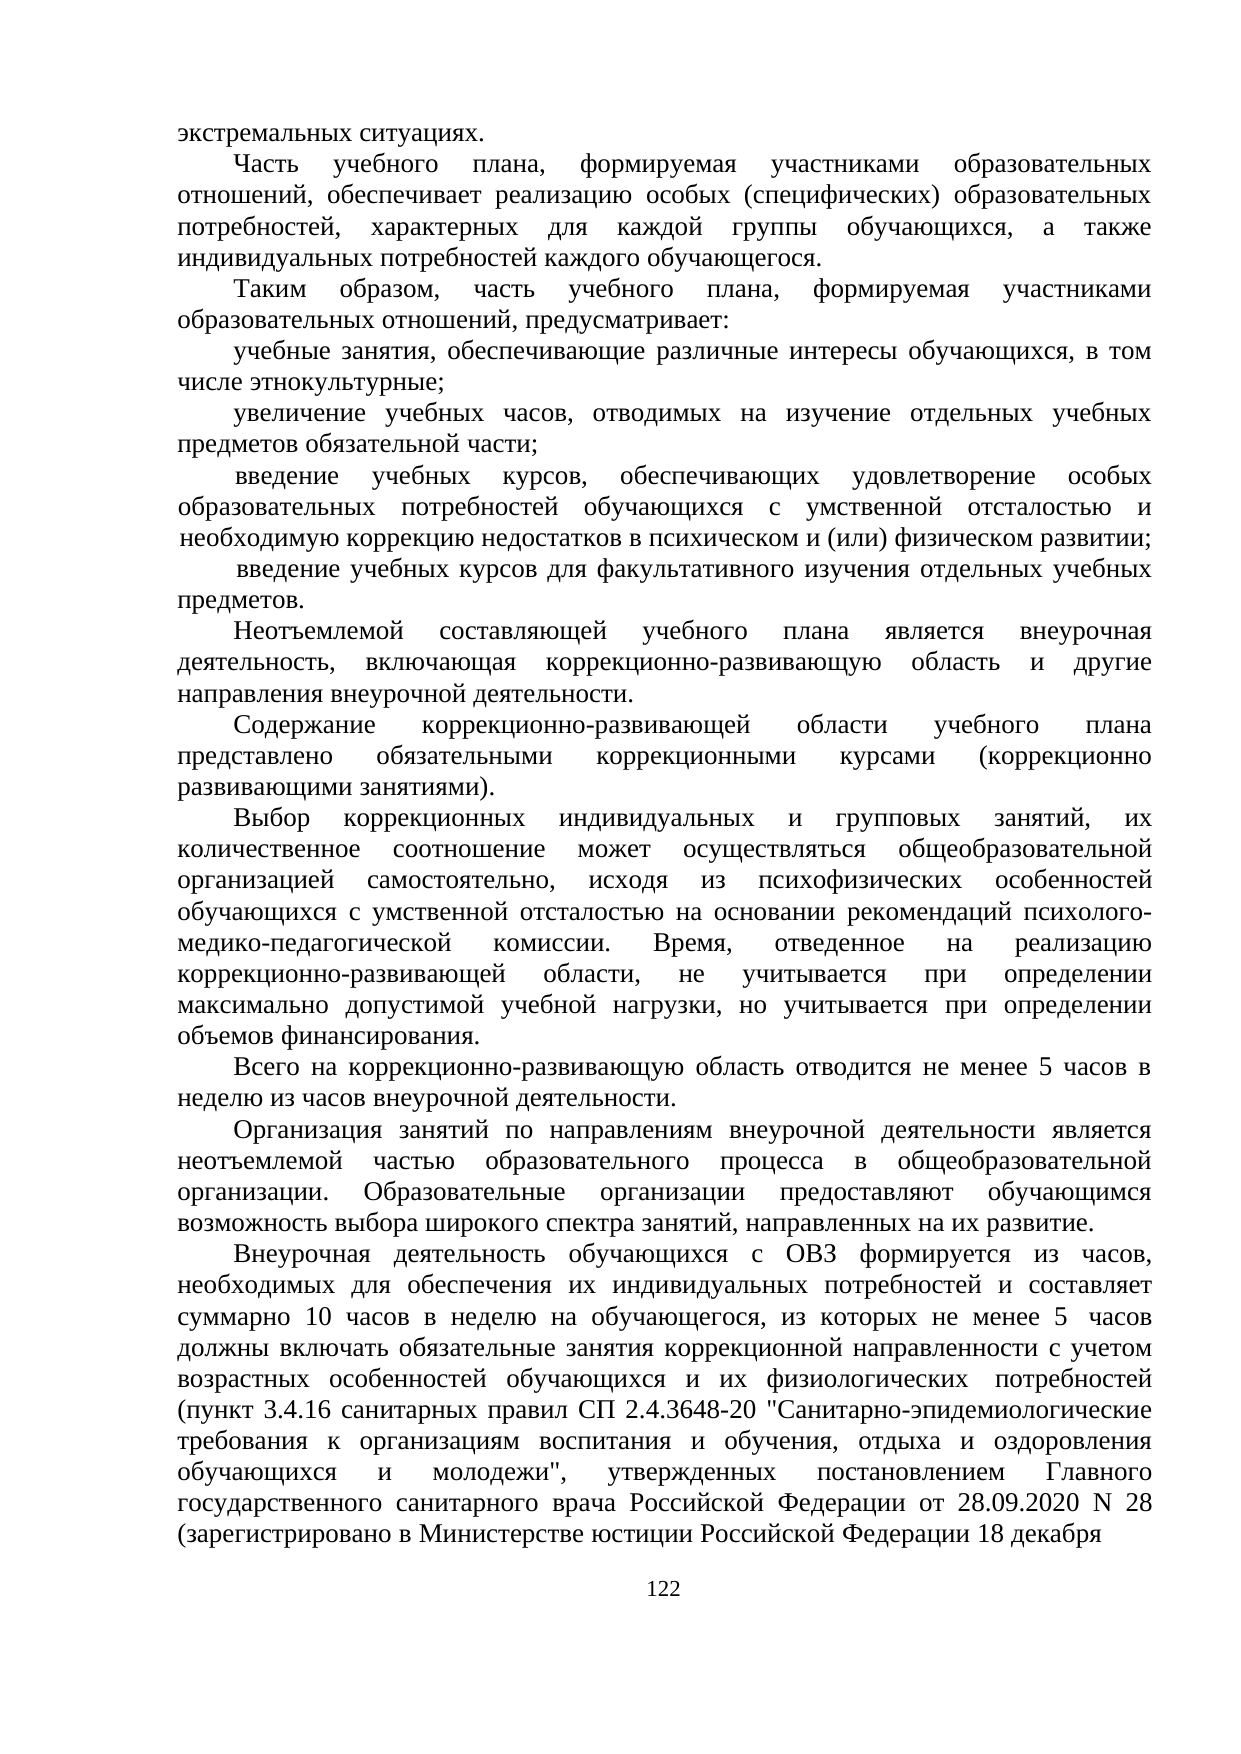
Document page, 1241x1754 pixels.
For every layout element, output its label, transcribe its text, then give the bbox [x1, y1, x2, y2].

text Часть учебного плана, формируемая участниками образовательных отношений, обеспечивает реализацию особых (специфических) образовательных потребностей, характерных для каждой группы обучающихся, а также индивидуальных потребностей каждого обучающегося. [177, 147, 1152, 272]
text экстремальных ситуациях. [177, 116, 1234, 147]
text Выбор коррекционных индивидуальных и групповых занятий, их количественное соотношение может осуществляться общеобразовательной организацией самостоятельно, исходя из психофизических особенностей обучающихся с умственной отсталостью на основании рекомендаций психолого- медико-педагогической комиссии. Время, отведенное на реализацию коррекционно-развивающей области, не учитывается при определении максимально допустимой учебной нагрузки, но учитывается при определении объемов финансирования. [177, 801, 1152, 1050]
text учебные занятия, обеспечивающие различные интересы обучающихся, в том числе этнокультурные; [177, 334, 1151, 396]
text Содержание коррекционно-развивающей области учебного плана представлено обязательными коррекционными курсами (коррекционно развивающими занятиями). [177, 708, 1152, 801]
text Всего на коррекционно-развивающую область отводится не менее 5 часов в неделю из часов внеурочной деятельности. [177, 1050, 1151, 1113]
text увеличение учебных часов, отводимых на изучение отдельных учебных предметов обязательной части; [177, 396, 1152, 459]
text предметов. [177, 583, 1234, 614]
text Организация занятий по направлениям внеурочной деятельности является неотъемлемой частью образовательного процесса в общеобразовательной организации. Образовательные организации предоставляют обучающимся возможность выбора широкого спектра занятий, направленных на их развитие. [177, 1113, 1151, 1237]
text Внеурочная деятельность обучающихся с ОВЗ формируется из часов, необходимых для обеспечения их индивидуальных потребностей и составляет суммарно 10 часов в неделю на обучающегося, из которых не менее 5 часов должны включать обязательные занятия коррекционной направленности с учетом возрастных особенностей обучающихся и их физиологических потребностей (пункт 3.4.16 санитарных правил СП 2.4.3648-20 "Санитарно-эпидемиологические требования к организациям воспитания и обучения, отдыха и оздоровления обучающихся и молодежи", утвержденных постановлением Главного государственного санитарного врача Российской Федерации от 28.09.2020 N 28 (зарегистрировано в Министерстве юстиции Российской Федерации 18 декабря [177, 1237, 1152, 1549]
text Неотъемлемой составляющей учебного плана является внеурочная деятельность, включающая коррекционно-развивающую область и другие направления внеурочной деятельности. [177, 614, 1152, 708]
text Таким образом, часть учебного плана, формируемая участниками образовательных отношений, предусматривает: [177, 272, 1152, 334]
text введение учебных курсов, обеспечивающих удовлетворение особых образовательных потребностей обучающихся с умственной отсталостью и необходимую коррекцию недостатков в психическом и (или) физическом развитии; введение учебных курсов для факультативного изучения отдельных учебных [177, 459, 1152, 583]
